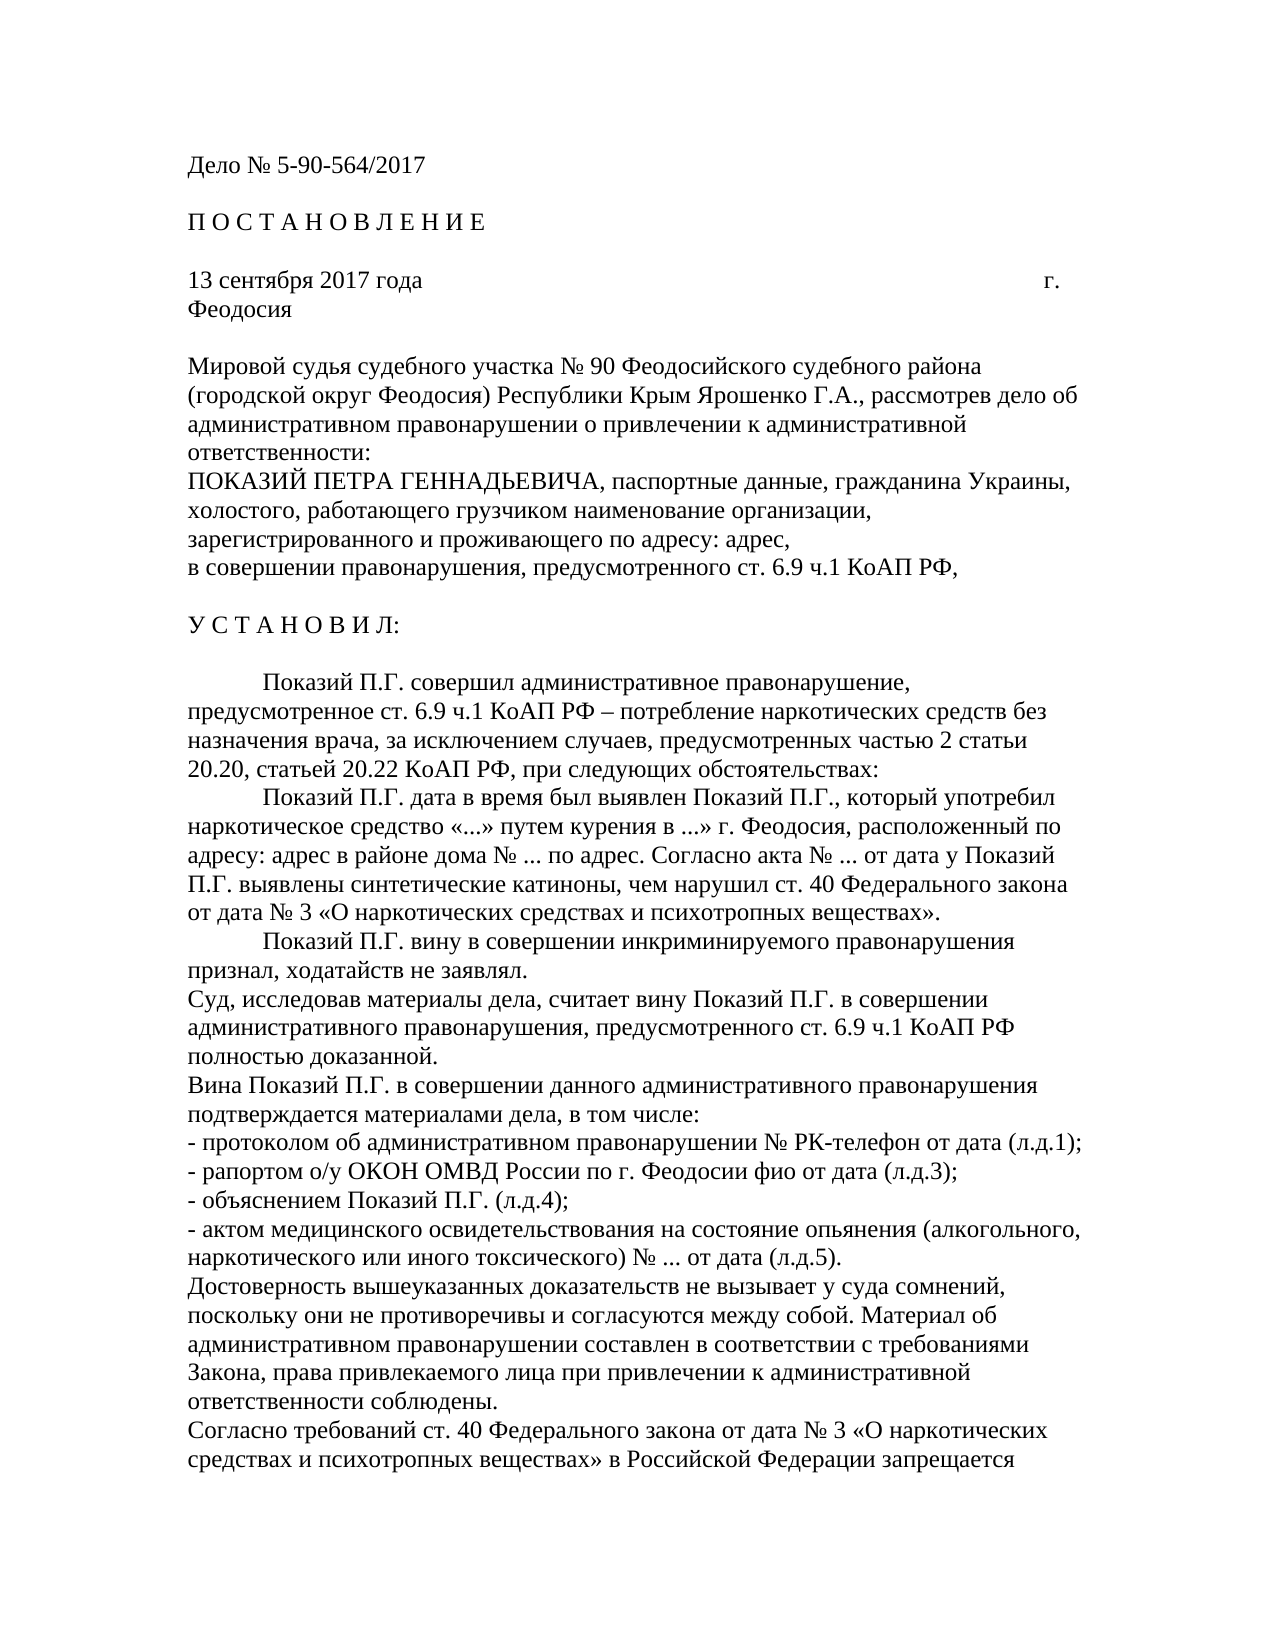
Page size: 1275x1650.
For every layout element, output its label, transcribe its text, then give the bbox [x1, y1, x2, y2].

text Показий П.Г. вину в совершении инкриминируемого правонарушения признал, ходатайств не заявлял. [187, 926, 1087, 984]
text Суд, исследовав материалы дела, считает вину Показий П.Г. в совершении административного правонарушения, предусмотренного ст. 6.9 ч.1 КоАП РФ полностью доказанной. [187, 984, 1087, 1070]
text Показий П.Г. дата в время был выявлен Показий П.Г., который употребил наркотическое средство «...» путем курения в ...» г. Феодосия, расположенный по адресу: адрес в районе дома № ... по адрес. Согласно акта № ... от дата у Показий П.Г. выявлены синтетические катиноны, чем нарушил ст. 40 Федерального закона от дата № 3 «О наркотических средствах и психотропных веществах». [187, 782, 1087, 926]
text Дело № 5-90-564/2017 [187, 150, 1087, 179]
text 13 сентября 2017 года г. Феодосия [187, 265, 1087, 322]
text П О С Т А Н О В Л Е Н И Е [187, 207, 1087, 236]
text - рапортом о/у ОКОН ОМВД России по г. Феодосии фио от дата (л.д.3); [187, 1156, 1087, 1185]
text У С Т А Н О В И Л: [187, 610, 1087, 639]
text ПОКАЗИЙ ПЕТРА ГЕННАДЬЕВИЧА, паспортные данные, гражданина Украины, холостого, работающего грузчиком наименование организации, зарегистрированного и проживающего по адресу: адрес, [187, 466, 1087, 552]
text Показий П.Г. совершил административное правонарушение, предусмотренное ст. 6.9 ч.1 КоАП РФ – потребление наркотических средств без назначения врача, за исключением случаев, предусмотренных частью 2 статьи 20.20, статьей 20.22 КоАП РФ, при следующих обстоятельствах: [187, 667, 1087, 782]
text Вина Показий П.Г. в совершении данного административного правонарушения подтверждается материалами дела, в том числе: [187, 1070, 1087, 1127]
text Мировой судья судебного участка № 90 Феодосийского судебного района (городской округ Феодосия) Республики Крым Ярошенко Г.А., рассмотрев дело об административном правонарушении о привлечении к административной ответственности: [187, 351, 1087, 466]
text - протоколом об административном правонарушении № РК-телефон от дата (л.д.1); [187, 1127, 1087, 1156]
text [187, 1415, 1087, 1472]
text в совершении правонарушения, предусмотренного ст. 6.9 ч.1 КоАП РФ, [187, 552, 1087, 581]
text - актом медицинского освидетельствования на состояние опьянения (алкогольного, наркотического или иного токсического) № ... от дата (л.д.5). [187, 1214, 1087, 1271]
text - объяснением Показий П.Г. (л.д.4); [187, 1185, 1087, 1214]
text Достоверность вышеуказанных доказательств не вызывает у суда сомнений, поскольку они не противоречивы и согласуются между собой. Материал об административном правонарушении составлен в соответствии с требованиями Закона, права привлекаемого лица при привлечении к административной ответственности соблюдены. [187, 1271, 1087, 1415]
